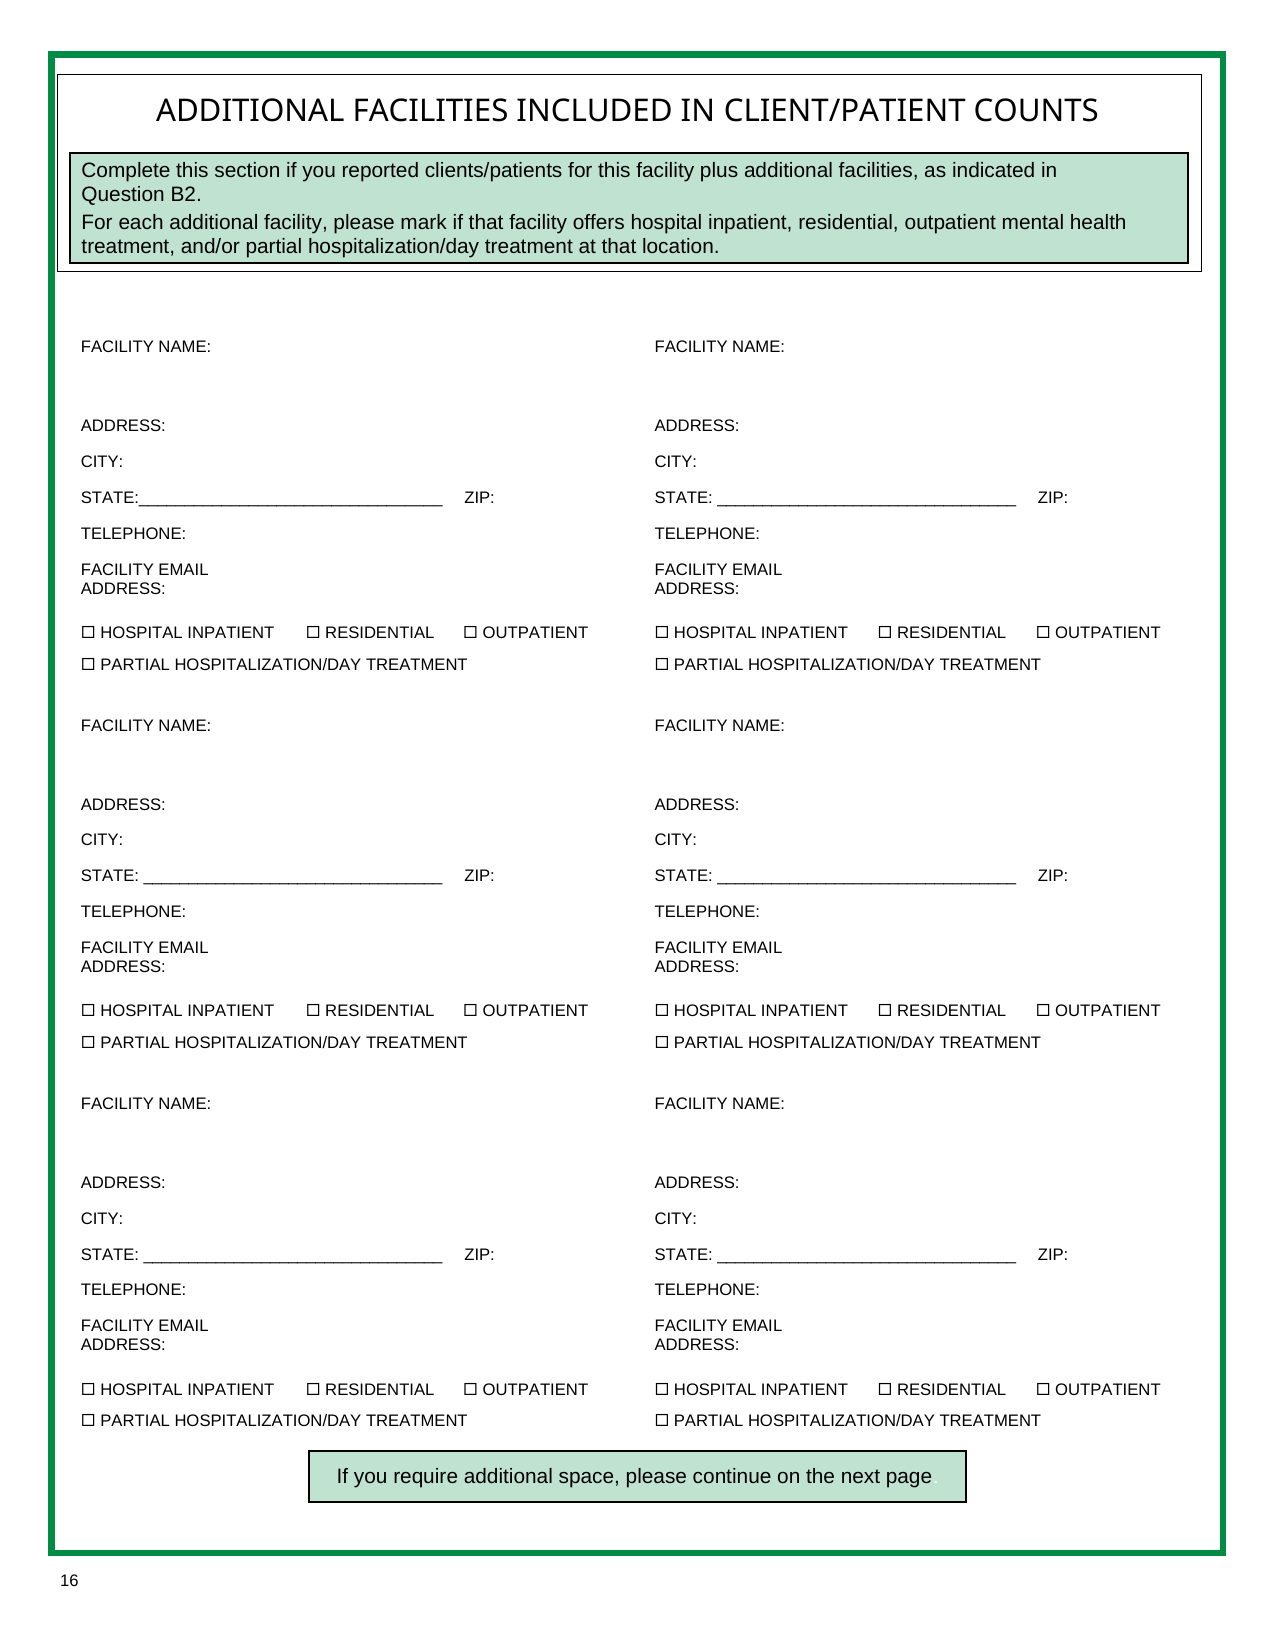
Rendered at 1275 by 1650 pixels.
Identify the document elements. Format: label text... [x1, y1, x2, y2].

table_cell RESIDENTIAL [294, 976, 452, 1020]
table_cell [58, 130, 1201, 264]
table_header FACILITY NAME: ADDRESS: CITY: STATE: ZIP: TELEPHONE: FACILITY EMAIL ADDRESS: [69, 296, 643, 598]
table_cell PARTIAL HOSPITALIZATION/DAY TREATMENT [69, 1020, 643, 1052]
table_cell FACILITY NAME: ADDRESS: CITY: STATE: ZIP: TELEPHONE: FACILITY EMAIL ADDRESS: [69, 1052, 643, 1354]
table_cell PARTIAL HOSPITALIZATION/DAY TREATMENT [643, 1399, 1215, 1430]
table_cell HOSPITAL INPATIENT [643, 976, 866, 1020]
table_cell RESIDENTIAL [866, 976, 1024, 1020]
table_header If you require additional space, please continue on the next page. [310, 1452, 965, 1501]
table_cell OUTPATIENT [1024, 976, 1215, 1020]
table_cell OUTPATIENT [452, 976, 643, 1020]
table_cell FACILITY NAME: ADDRESS: CITY: STATE: ZIP: TELEPHONE: FACILITY EMAIL ADDRESS: [69, 674, 643, 976]
table_cell HOSPITAL INPATIENT [643, 598, 866, 642]
table_cell PARTIAL HOSPITALIZATION/DAY TREATMENT [69, 642, 643, 674]
table_cell HOSPITAL INPATIENT [69, 598, 294, 642]
table_cell RESIDENTIAL [866, 1354, 1024, 1398]
table_cell HOSPITAL INPATIENT [643, 1354, 866, 1398]
table_cell PARTIAL HOSPITALIZATION/DAY TREATMENT [69, 1399, 643, 1430]
table_cell RESIDENTIAL [866, 598, 1024, 642]
table_cell PARTIAL HOSPITALIZATION/DAY TREATMENT [643, 642, 1215, 674]
table_cell HOSPITAL INPATIENT [69, 976, 294, 1020]
table_cell OUTPATIENT [452, 598, 643, 642]
table_header FACILITY NAME: ADDRESS: CITY: STATE: ZIP: TELEPHONE: FACILITY EMAIL ADDRESS: [643, 296, 1215, 598]
table_cell OUTPATIENT [1024, 1354, 1215, 1398]
table_cell FACILITY NAME: ADDRESS: CITY: STATE: ZIP: TELEPHONE: FACILITY EMAIL ADDRESS: [643, 674, 1215, 976]
table_cell RESIDENTIAL [294, 1354, 452, 1398]
table_cell OUTPATIENT [1024, 598, 1215, 642]
table_cell RESIDENTIAL [294, 598, 452, 642]
table_cell PARTIAL HOSPITALIZATION/DAY TREATMENT [643, 1020, 1215, 1052]
table_cell HOSPITAL INPATIENT [69, 1354, 294, 1398]
table_cell FACILITY NAME: ADDRESS: CITY: STATE: ZIP: TELEPHONE: FACILITY EMAIL ADDRESS: [643, 1052, 1215, 1354]
table_header ADDITIONAL FACILITIES INCLUDED IN CLIENT/PATIENT COUNTS [58, 75, 1201, 130]
table_cell OUTPATIENT [452, 1354, 643, 1398]
table_cell [58, 264, 1201, 271]
